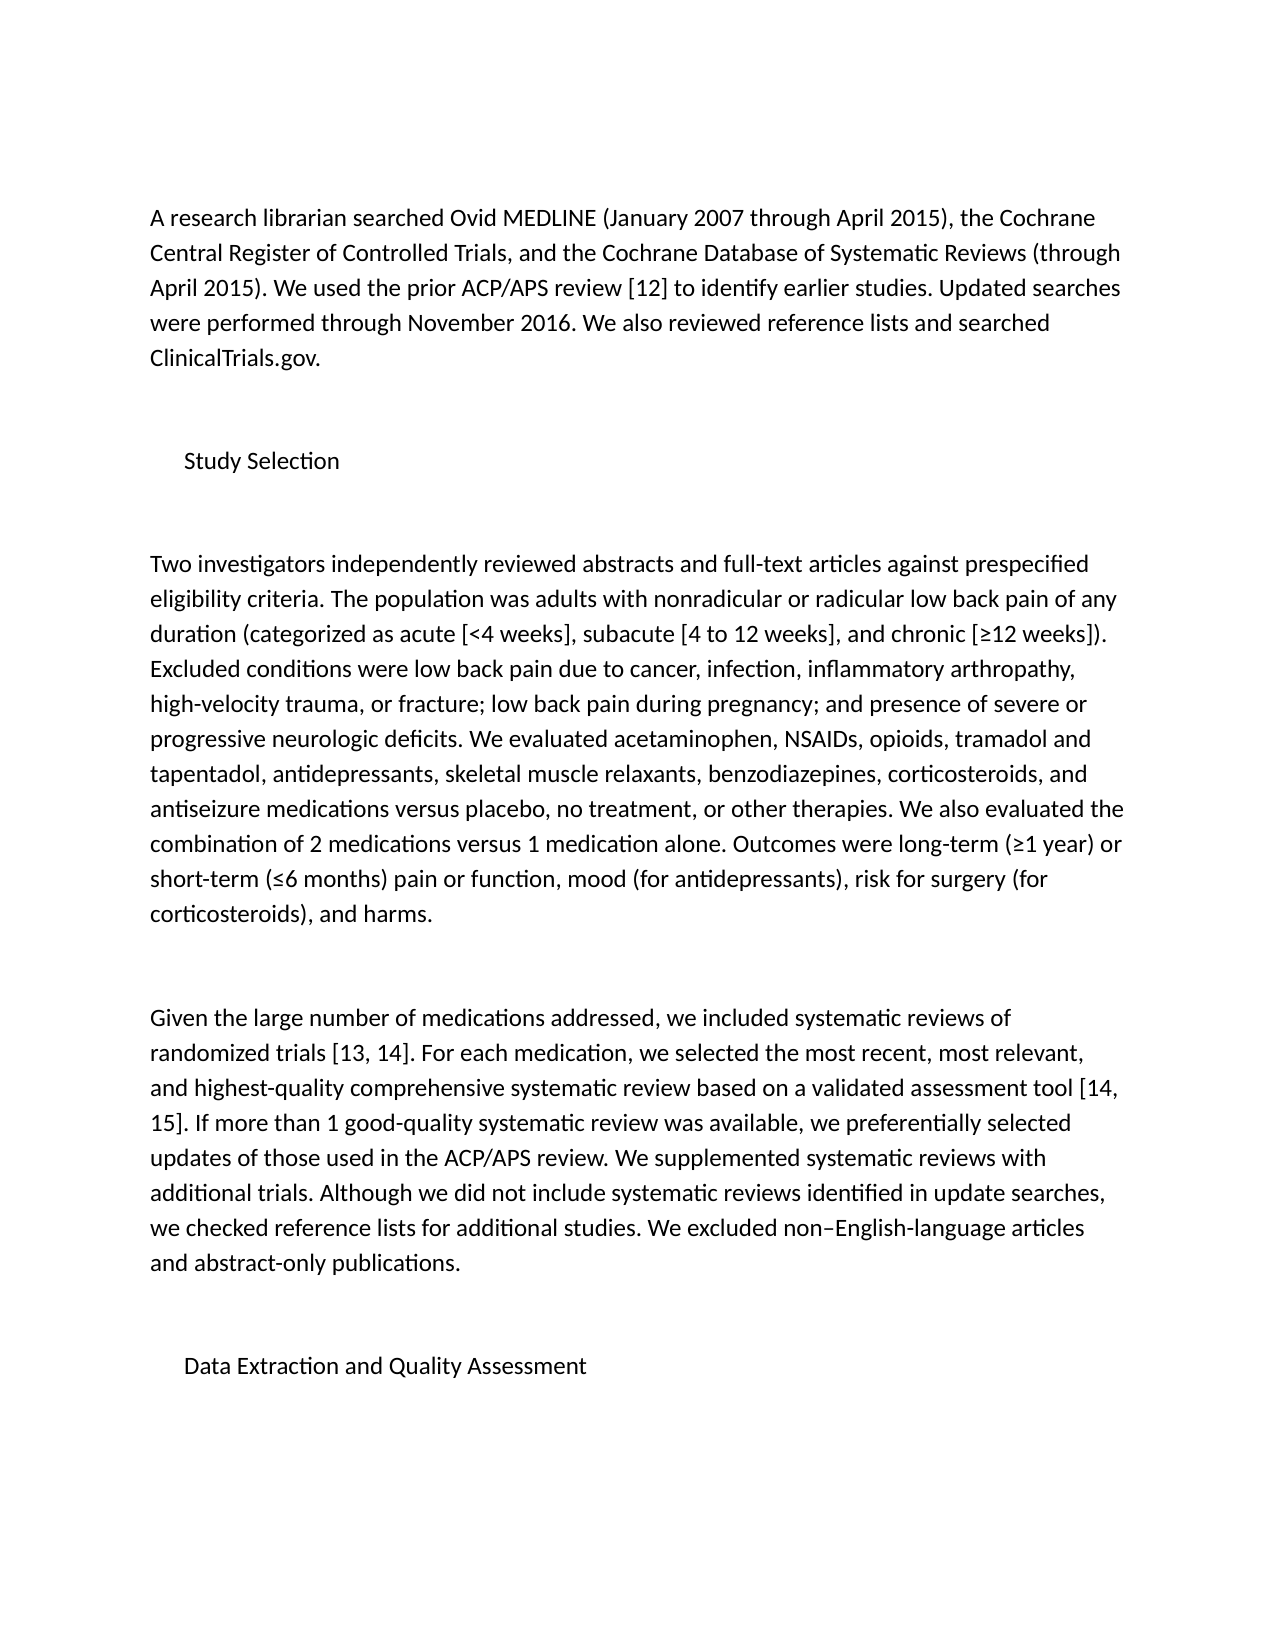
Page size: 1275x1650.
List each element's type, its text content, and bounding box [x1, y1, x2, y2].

text Study Selection [150, 445, 1125, 476]
text A research librarian searched Ovid MEDLINE (January 2007 through April 2015), the Cochrane Central Register of Controlled Trials, and the Cochrane Database of Systematic Reviews (through April 2015). We used the prior ACP/APS review [12] to identify earlier studies. Updated searches were performed through November 2016. We also reviewed reference lists and searched ClinicalTrials.gov. [150, 202, 1125, 372]
text Two investigators independently reviewed abstracts and full-text articles against prespecified eligibility criteria. The population was adults with nonradicular or radicular low back pain of any duration (categorized as acute [<4 weeks], subacute [4 to 12 weeks], and chronic [≥12 weeks]). Excluded conditions were low back pain due to cancer, infection, inflammatory arthropathy, high-velocity trauma, or fracture; low back pain during pregnancy; and presence of severe or progressive neurologic deficits. We evaluated acetaminophen, NSAIDs, opioids, tramadol and tapentadol, antidepressants, skeletal muscle relaxants, benzodiazepines, corticosteroids, and antiseizure medications versus placebo, no treatment, or other therapies. We also evaluated the combination of 2 medications versus 1 medication alone. Outcomes were long-term (≥1 year) or short-term (≤6 months) pain or function, mood (for antidepressants), risk for surgery (for corticosteroids), and harms. [150, 548, 1125, 929]
text Given the large number of medications addressed, we included systematic reviews of randomized trials [13, 14]. For each medication, we selected the most recent, most relevant, and highest-quality comprehensive systematic review based on a validated assessment tool [14, 15]. If more than 1 good-quality systematic review was available, we preferentially selected updates of those used in the ACP/APS review. We supplemented systematic reviews with additional trials. Although we did not include systematic reviews identified in update searches, we checked reference lists for additional studies. We excluded non–English-language articles and abstract-only publications. [150, 1002, 1125, 1277]
text Data Extraction and Quality Assessment [150, 1350, 1125, 1381]
